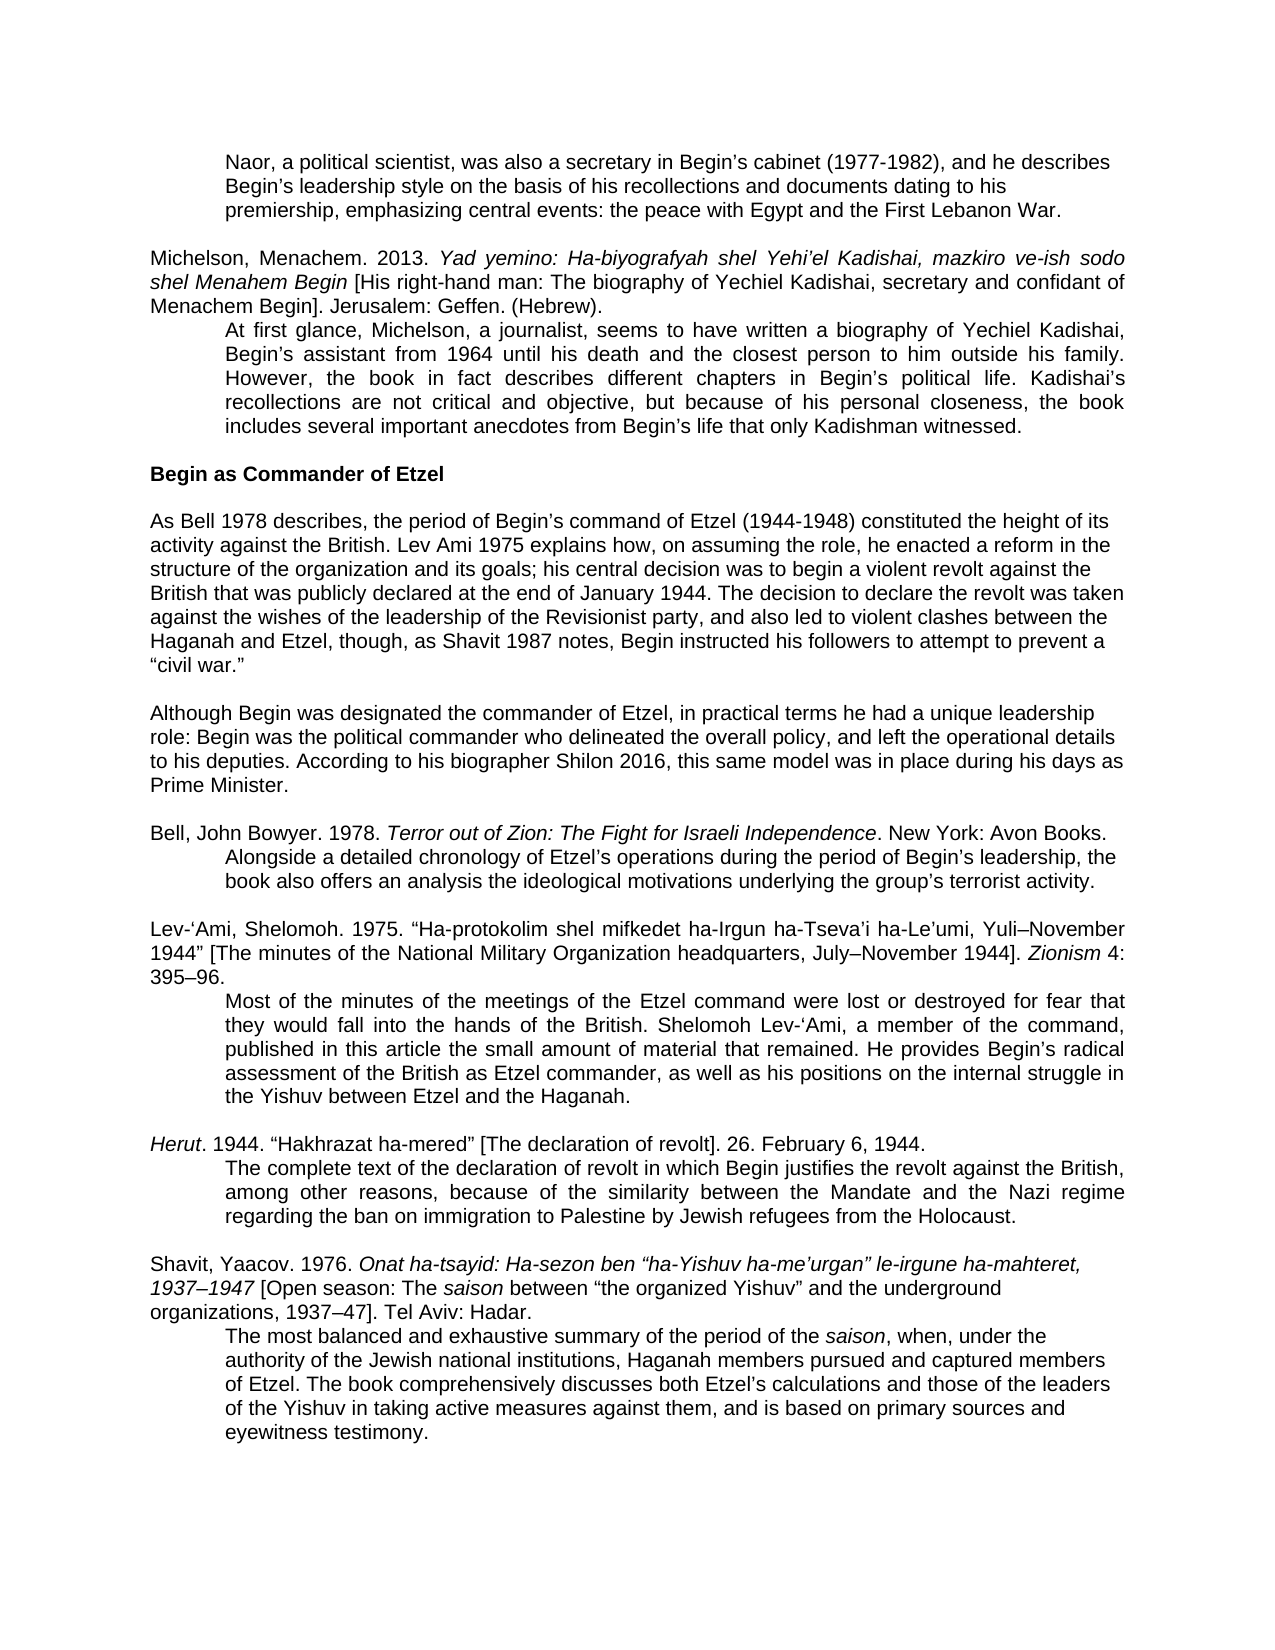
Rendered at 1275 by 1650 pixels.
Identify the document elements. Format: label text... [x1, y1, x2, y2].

text The complete text of the declaration of revolt in which Begin justifies the revolt against the British, among other reasons, because of the similarity between the Mandate and the Nazi regime regarding the ban on immigration to Palestine by Jewish refugees from the Holocaust. [225, 1156, 1125, 1228]
text Lev-‘Ami, Shelomoh. 1975. “Ha-protokolim shel mifkedet ha-Irgun ha-Tseva’i ha-Le’umi, Yuli–November 1944” [The minutes of the National Military Organization headquarters, July–November 1944]. Zionism 4: 395–96. [150, 917, 1125, 988]
text The most balanced and exhaustive summary of the period of the saison, when, under the authority of the Jewish national institutions, Haganah members pursued and captured members of Etzel. The book comprehensively discusses both Etzel’s calculations and those of the leaders of the Yishuv in taking active measures against them, and is based on primary sources and eyewitness testimony. [225, 1324, 1125, 1444]
text Naor, a political scientist, was also a secretary in Begin’s cabinet (1977-1982), and he describes Begin’s leadership style on the basis of his recollections and documents dating to his premiership, emphasizing central events: the peace with Egypt and the First Lebanon War. [225, 150, 1125, 222]
text Herut. 1944. “Hakhrazat ha-mered” [The declaration of revolt]. 26. February 6, 1944. [150, 1132, 1125, 1156]
text Begin as Commander of Etzel [150, 461, 1125, 485]
text At first glance, Michelson, a journalist, seems to have written a biography of Yechiel Kadishai, Begin’s assistant from 1964 until his death and the closest person to him outside his family. However, the book in fact describes different chapters in Begin’s political life. Kadishai’s recollections are not critical and objective, but because of his personal closeness, the book includes several important anecdotes from Begin’s life that only Kadishman witnessed. [225, 318, 1125, 437]
text Bell, John Bowyer. 1978. Terror out of Zion: The Fight for Israeli Independence. New York: Avon Books. [150, 821, 1125, 845]
text Most of the minutes of the meetings of the Etzel command were lost or destroyed for fear that they would fall into the hands of the British. Shelomoh Lev-‘Ami, a member of the command, published in this article the small amount of material that remained. He provides Begin’s radical assessment of the British as Etzel commander, as well as his positions on the internal struggle in the Yishuv between Etzel and the Haganah. [225, 988, 1125, 1108]
text Although Begin was designated the commander of Etzel, in practical terms he had a unique leadership role: Begin was the political commander who delineated the overall policy, and left the operational details to his deputies. According to his biographer Shilon 2016, this same model was in place during his days as Prime Minister. [150, 701, 1125, 797]
text As Bell 1978 describes, the period of Begin’s command of Etzel (1944-1948) constituted the height of its activity against the British. Lev Ami 1975 explains how, on assuming the role, he enacted a reform in the structure of the organization and its goals; his central decision was to begin a violent revolt against the British that was publicly declared at the end of January 1944. The decision to declare the revolt was taken against the wishes of the leadership of the Revisionist party, and also led to violent clashes between the Haganah and Etzel, though, as Shavit 1987 notes, Begin instructed his followers to attempt to prevent a “civil war.” [150, 509, 1125, 677]
text Alongside a detailed chronology of Etzel’s operations during the period of Begin’s leadership, the book also offers an analysis the ideological motivations underlying the group’s terrorist activity. [225, 845, 1125, 893]
text Shavit, Yaacov. 1976. Onat ha-tsayid: Ha-sezon ben “ha-Yishuv ha-me’urgan” le-irgune ha-mahteret, 1937–1947 [Open season: The saison between “the organized Yishuv” and the underground organizations, 1937–47]. Tel Aviv: Hadar. [150, 1252, 1125, 1324]
text Michelson, Menachem. 2013. Yad yemino: Ha-biyografyah shel Yehi’el Kadishai, mazkiro ve-ish sodo shel Menahem Begin [His right-hand man: The biography of Yechiel Kadishai, secretary and confidant of Menachem Begin]. Jerusalem: Geffen. (Hebrew). [150, 246, 1125, 318]
